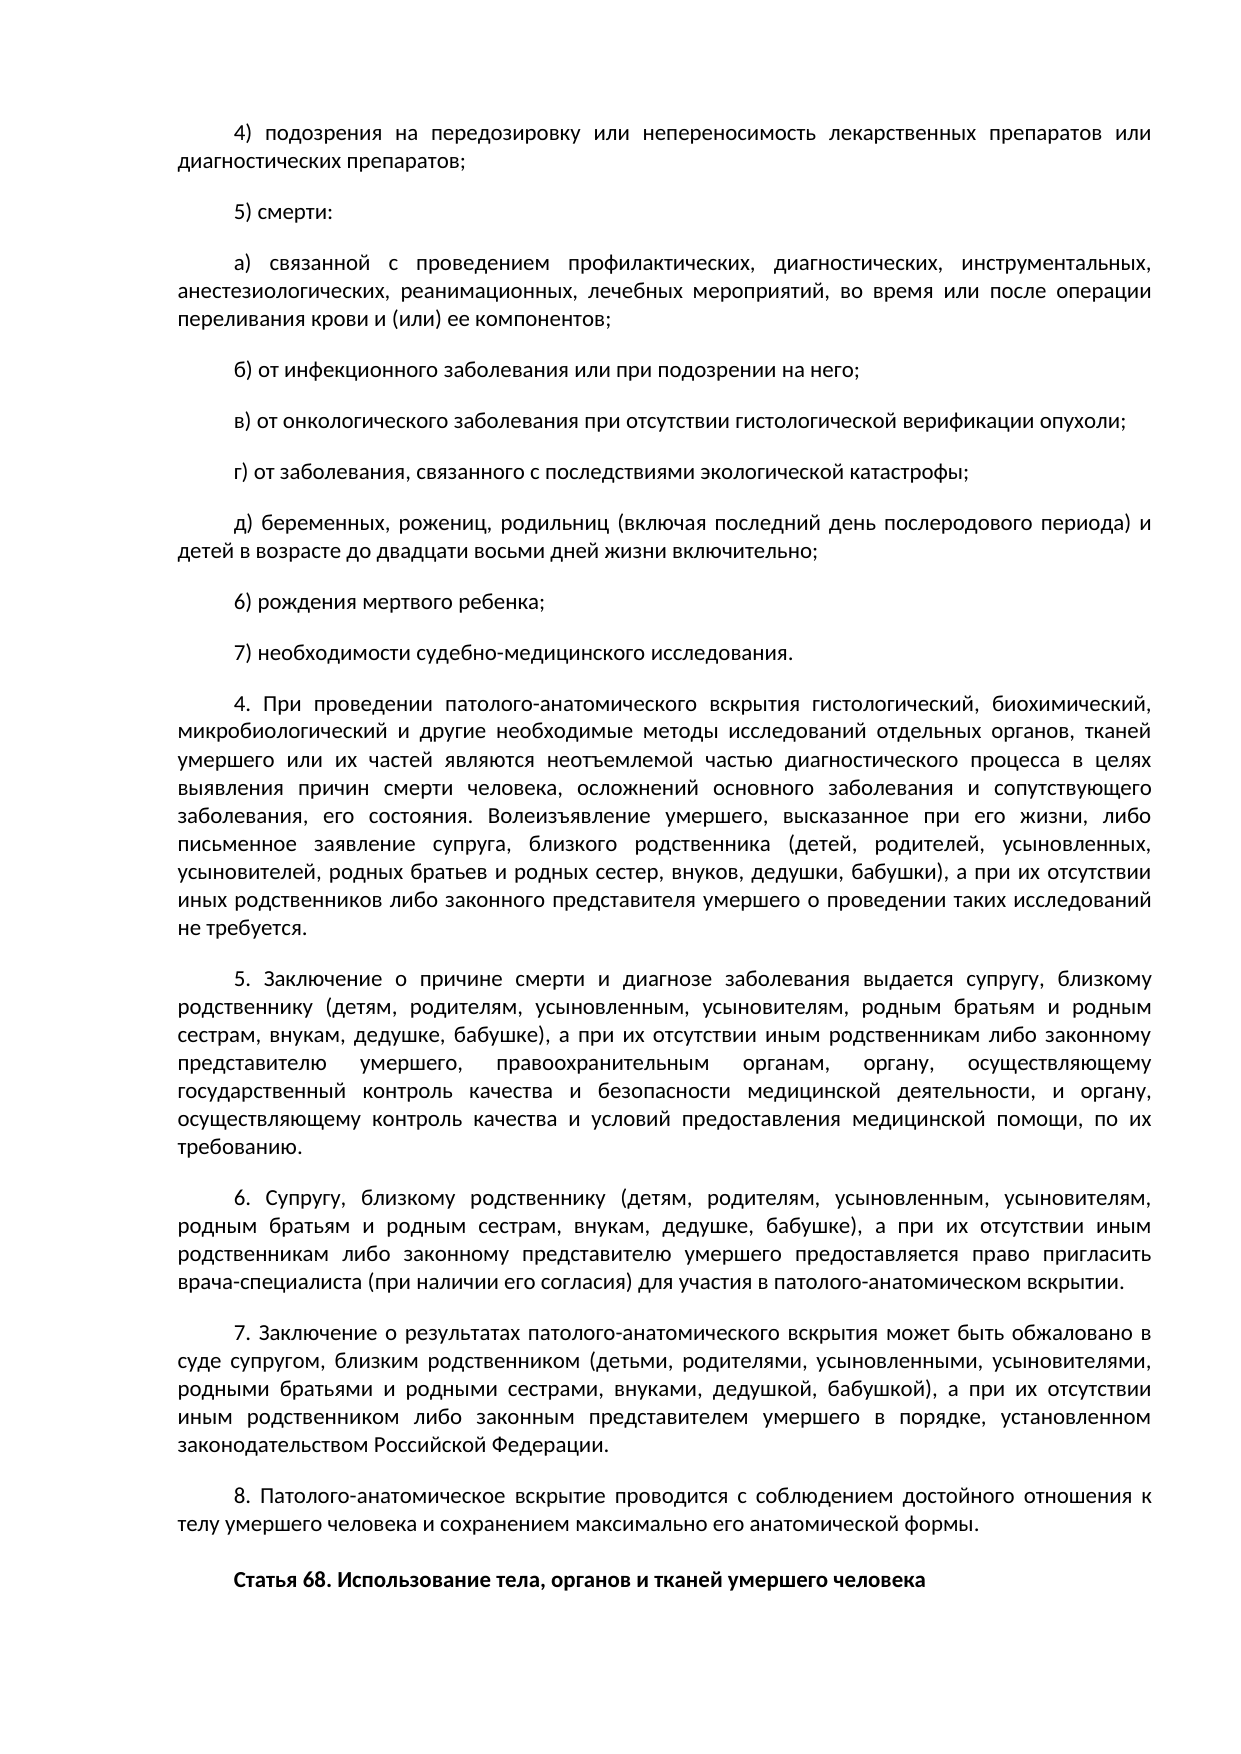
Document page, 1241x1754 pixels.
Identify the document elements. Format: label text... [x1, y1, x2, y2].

text 7. Заключение о результатах патолого-анатомического вскрытия может быть обжаловано в суде супругом, близким родственником (детьми, родителями, усыновленными, усыновителями, родными братьями и родными сестрами, внуками, дедушкой, бабушкой), а при их отсутствии иным родственником либо законным представителем умершего в порядке, установленном законодательством Российской Федерации. [177, 1318, 1152, 1458]
text 6) рождения мертвого ребенка; [177, 587, 1152, 615]
text 6. Супругу, близкому родственнику (детям, родителям, усыновленным, усыновителям, родным братьям и родным сестрам, внукам, дедушке, бабушке), а при их отсутствии иным родственникам либо законному представителю умершего предоставляется право пригласить врача-специалиста (при наличии его согласия) для участия в патолого-анатомическом вскрытии. [177, 1183, 1152, 1295]
text а) связанной с проведением профилактических, диагностических, инструментальных, анестезиологических, реанимационных, лечебных мероприятий, во время или после операции переливания крови и (или) ее компонентов; [177, 248, 1152, 332]
text в) от онкологического заболевания при отсутствии гистологической верификации опухоли; [177, 406, 1152, 434]
text 7) необходимости судебно-медицинского исследования. [177, 638, 1152, 666]
text 8. Патолого-анатомическое вскрытие проводится с соблюдением достойного отношения к телу умершего человека и сохранением максимально его анатомической формы. [177, 1481, 1152, 1537]
text б) от инфекционного заболевания или при подозрении на него; [177, 355, 1152, 383]
text 4. При проведении патолого-анатомического вскрытия гистологический, биохимический, микробиологический и другие необходимые методы исследований отдельных органов, тканей умершего или их частей являются неотъемлемой частью диагностического процесса в целях выявления причин смерти человека, осложнений основного заболевания и сопутствующего заболевания, его состояния. Волеизъявление умершего, высказанное при его жизни, либо письменное заявление супруга, близкого родственника (детей, родителей, усыновленных, усыновителей, родных братьев и родных сестер, внуков, дедушки, бабушки), а при их отсутствии иных родственников либо законного представителя умершего о проведении таких исследований не требуется. [177, 689, 1152, 941]
text д) беременных, рожениц, родильниц (включая последний день послеродового периода) и детей в возрасте до двадцати восьми дней жизни включительно; [177, 508, 1152, 564]
text 4) подозрения на передозировку или непереносимость лекарственных препаратов или диагностических препаратов; [177, 118, 1152, 174]
text 5) смерти: [177, 197, 1152, 225]
text 5. Заключение о причине смерти и диагнозе заболевания выдается супругу, близкому родственнику (детям, родителям, усыновленным, усыновителям, родным братьям и родным сестрам, внукам, дедушке, бабушке), а при их отсутствии иным родственникам либо законному представителю умершего, правоохранительным органам, органу, осуществляющему государственный контроль качества и безопасности медицинской деятельности, и органу, осуществляющему контроль качества и условий предоставления медицинской помощи, по их требованию. [177, 964, 1152, 1160]
title Статья 68. Использование тела, органов и тканей умершего человека [177, 1565, 1152, 1593]
text г) от заболевания, связанного с последствиями экологической катастрофы; [177, 457, 1152, 485]
